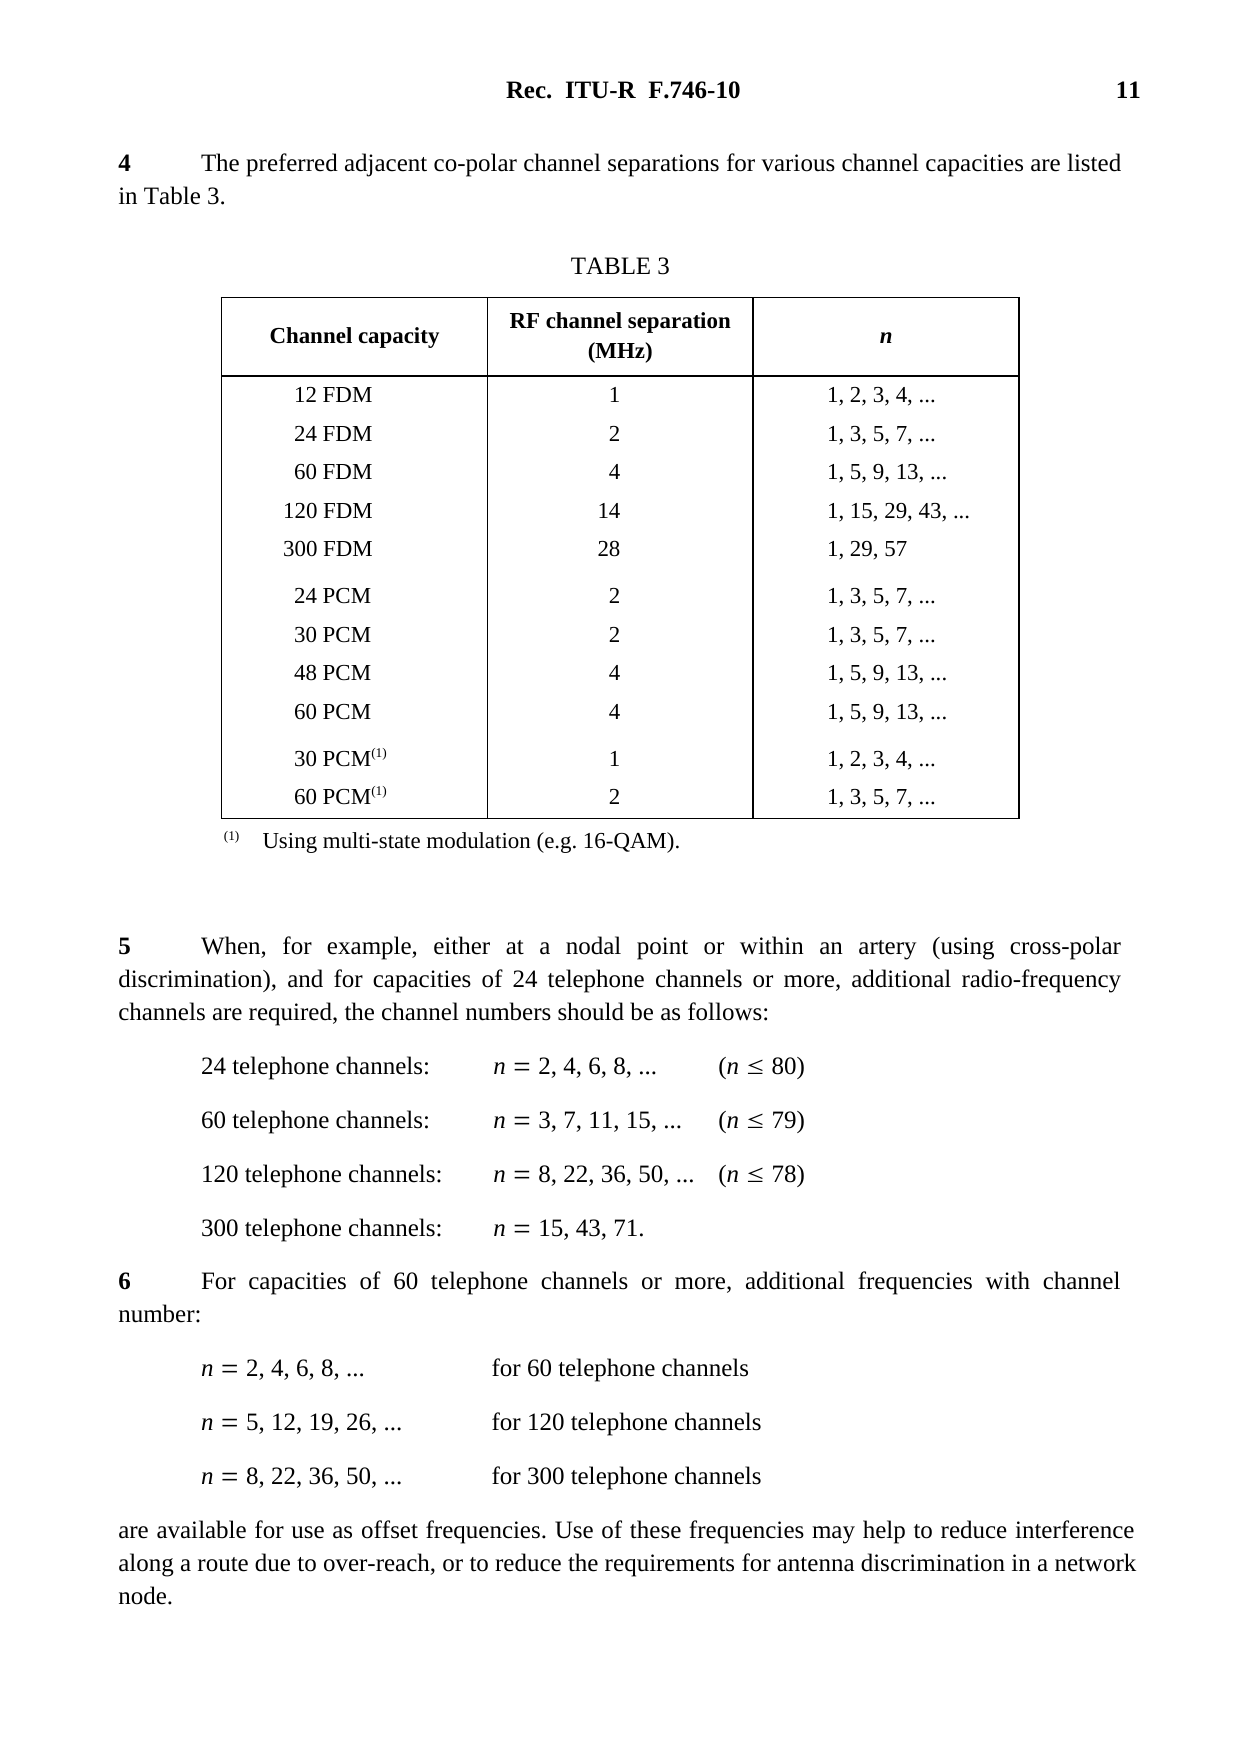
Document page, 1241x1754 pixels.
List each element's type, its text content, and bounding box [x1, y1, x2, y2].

table_cell 1, 15, 29, 43, ... [754, 493, 1018, 531]
table_cell 120 FDM [222, 493, 487, 531]
table_cell 300 FDM [222, 531, 487, 578]
text 120 telephone channels: n  8, 22, 36, 50, ... (n  78) [118, 1159, 1122, 1187]
table_cell 60 PCM [222, 694, 487, 741]
text 60 telephone channels: n  3, 7, 11, 15, ... (n  79) [118, 1105, 1122, 1134]
text are available for use as offset frequencies. Use of these frequencies may help to reduce interference along a route due to over-reach, or to reduce the requirements for antenna discrimination in a network node. [118, 1515, 1137, 1610]
table_header RF channel separation (MHz) [488, 298, 752, 375]
text 6 For capacities of 60 telephone channels or more, additional frequencies with channel number: [118, 1266, 1122, 1328]
table_cell 1, 3, 5, 7, ... [754, 416, 1018, 454]
text TABLE 3 [118, 251, 1122, 280]
table_cell 4 [488, 454, 752, 493]
table_cell 1 [488, 741, 752, 779]
table_cell 12 FDM [222, 377, 487, 416]
table_cell 1, 2, 3, 4, ... [754, 741, 1018, 779]
table_cell 1 [488, 377, 752, 416]
table_cell 48 PCM [222, 655, 487, 694]
table_cell 1, 2, 3, 4, ... [754, 377, 1018, 416]
table_cell 1, 5, 9, 13, ... [754, 655, 1018, 694]
table_cell 1, 29, 57 [754, 531, 1018, 578]
table_cell 30 PCM(1) [222, 741, 487, 779]
text 300 telephone channels: n  15, 43, 71. [118, 1213, 1122, 1241]
table_cell 1, 3, 5, 7, ... [754, 578, 1018, 617]
table_cell 1, 3, 5, 7, ... [754, 779, 1018, 818]
table_cell 28 [488, 531, 752, 578]
table_cell 60 FDM [222, 454, 487, 493]
table_header Channel capacity [222, 298, 487, 375]
table_cell 4 [488, 694, 752, 741]
table_cell 1, 5, 9, 13, ... [754, 694, 1018, 741]
table_cell 24 FDM [222, 416, 487, 454]
text n  8, 22, 36, 50, ... for 300 telephone channels [118, 1461, 1122, 1490]
table_header n [754, 298, 1018, 375]
table_cell 24 PCM [222, 578, 487, 617]
table_cell 14 [488, 493, 752, 531]
text n  2, 4, 6, 8, ... for 60 telephone channels [118, 1353, 1122, 1382]
text 24 telephone channels: n  2, 4, 6, 8, ... (n  80) [118, 1051, 1122, 1080]
text 4 The preferred adjacent co-polar channel separations for various channel capacities are listed in Table 3. [118, 148, 1122, 209]
table_cell 2 [488, 578, 752, 617]
table_cell 2 [488, 779, 752, 818]
table_cell 30 PCM [222, 617, 487, 655]
table_cell 4 [488, 655, 752, 694]
table_cell 1, 5, 9, 13, ... [754, 454, 1018, 493]
table_cell (1) Using multi-state modulation (e.g. 16-QAM). [221, 819, 1019, 878]
table_cell 1, 3, 5, 7, ... [754, 617, 1018, 655]
text n  5, 12, 19, 26, ... for 120 telephone channels [118, 1407, 1122, 1436]
table_cell 60 PCM(1) [222, 779, 487, 818]
table_cell 2 [488, 416, 752, 454]
table_cell 2 [488, 617, 752, 655]
text 5 When, for example, either at a nodal point or within an artery (using cross-polar discrimination), and for capacities of 24 telephone channels or more, additional radio-frequency channels are required, the channel numbers should be as follows: [118, 931, 1122, 1026]
